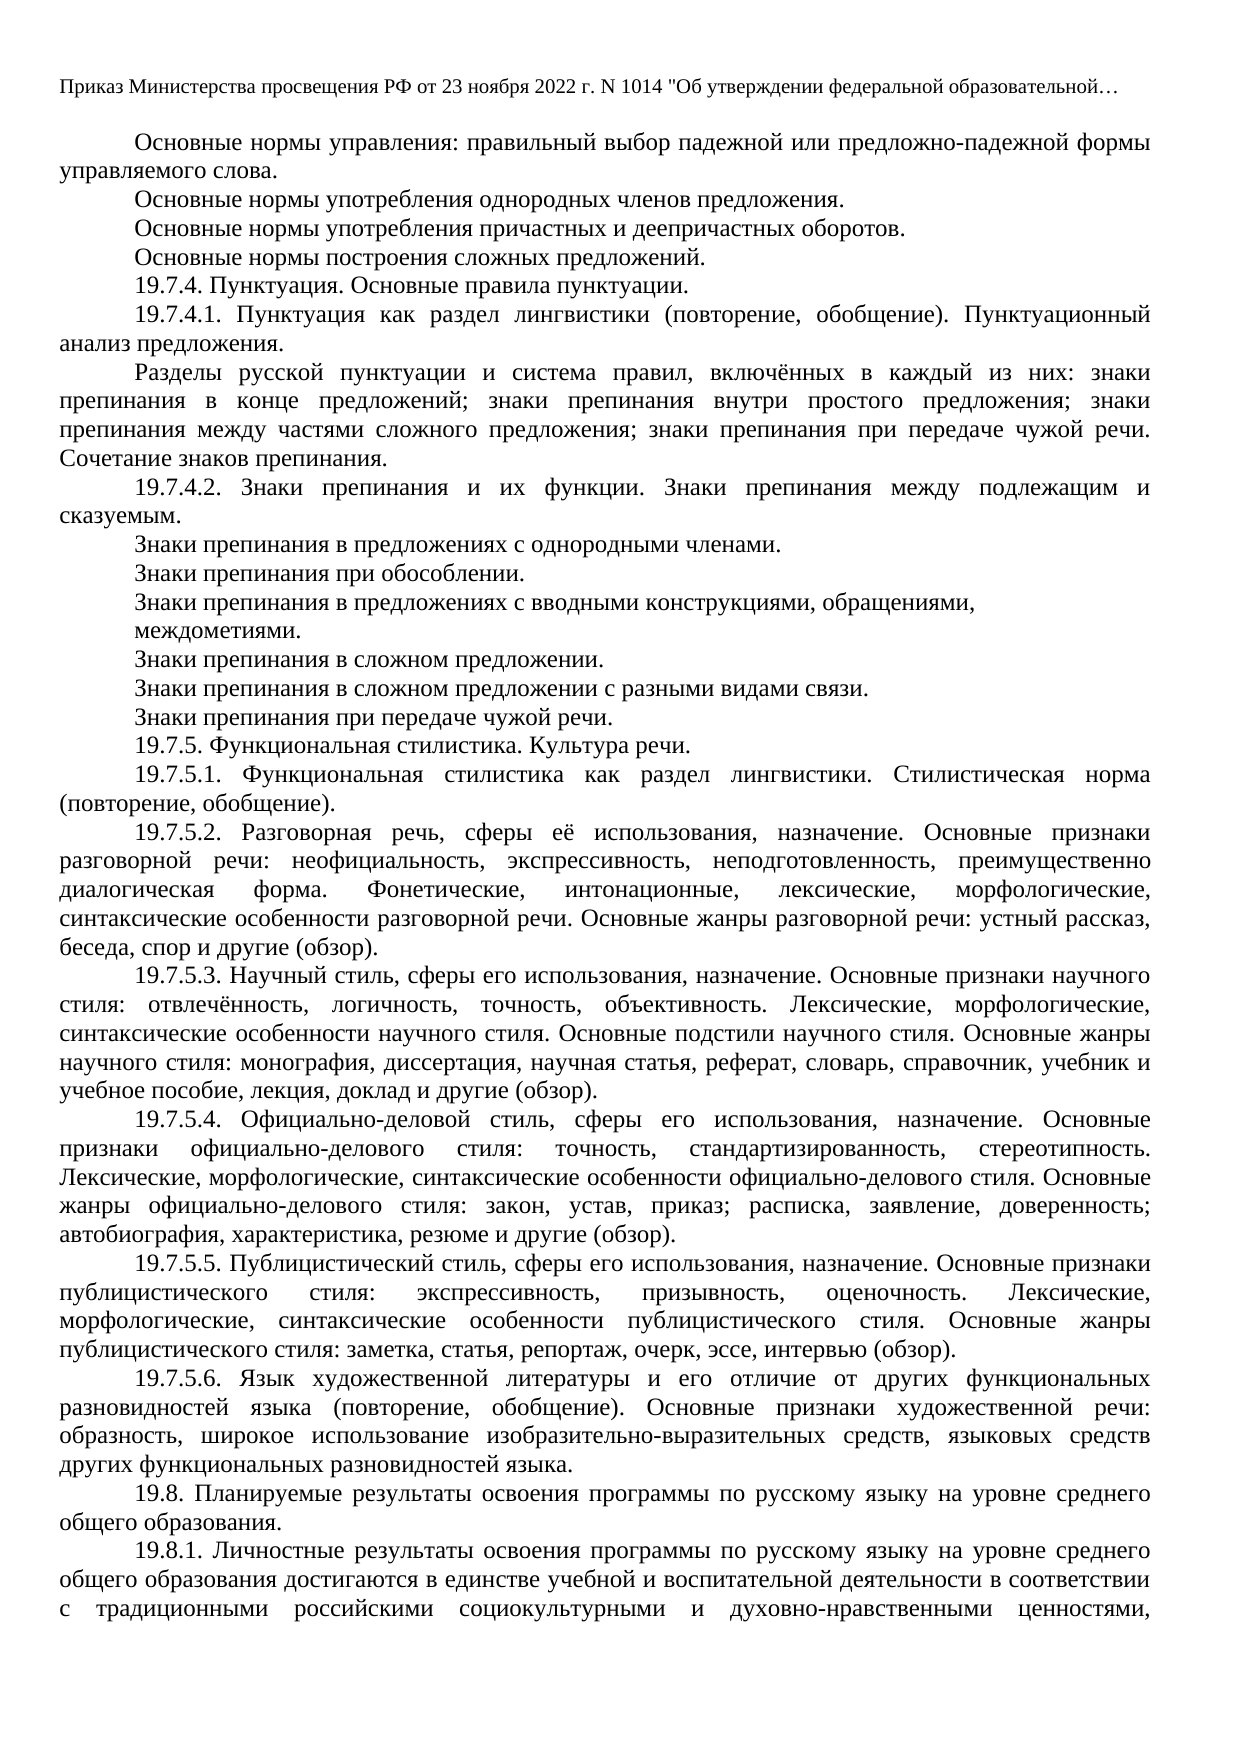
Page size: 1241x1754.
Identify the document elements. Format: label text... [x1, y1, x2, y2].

text междометиями. [59, 615, 1152, 644]
text 19.7.4.2. Знаки препинания и их функции. Знаки препинания между подлежащим и сказуемым. [59, 472, 1152, 529]
text 19.7.5. Функциональная стилистика. Культура речи. [59, 730, 1152, 759]
text Знаки препинания в предложениях с однородными членами. [59, 529, 1152, 558]
text Разделы русской пунктуации и система правил, включённых в каждый из них: знаки препинания в конце предложений; знаки препинания внутри простого предложения; знаки препинания между частями сложного предложения; знаки препинания при передаче чужой речи. Сочетание знаков препинания. [59, 357, 1152, 472]
text Основные нормы построения сложных предложений. [59, 242, 1152, 270]
text 19.7.4.1. Пунктуация как раздел лингвистики (повторение, обобщение). Пунктуационный анализ предложения. [59, 299, 1152, 357]
text 19.7.5.1. Функциональная стилистика как раздел лингвистики. Стилистическая норма (повторение, обобщение). [59, 759, 1152, 817]
text 19.7.5.4. Официально-деловой стиль, сферы его использования, назначение. Основные признаки официально-делового стиля: точность, стандартизированность, стереотипность. Лексические, морфологические, синтаксические особенности официально-делового стиля. Основные жанры официально-делового стиля: закон, устав, приказ; расписка, заявление, доверенность; автобиография, характеристика, резюме и другие (обзор). [59, 1104, 1152, 1248]
text 19.8. Планируемые результаты освоения программы по русскому языку на уровне среднего общего образования. [59, 1478, 1152, 1535]
text Основные нормы употребления причастных и деепричастных оборотов. [59, 213, 1152, 242]
text Знаки препинания в сложном предложении с разными видами связи. [59, 673, 1152, 702]
text Знаки препинания при передаче чужой речи. [59, 702, 1152, 730]
text Знаки препинания при обособлении. [59, 558, 1152, 587]
text Знаки препинания в сложном предложении. [59, 644, 1152, 673]
text 19.7.5.6. Язык художественной литературы и его отличие от других функциональных разновидностей языка (повторение, обобщение). Основные признаки художественной речи: образность, широкое использование изобразительно-выразительных средств, языковых средств других функциональных разновидностей языка. [59, 1363, 1152, 1478]
text Знаки препинания в предложениях с вводными конструкциями, обращениями, [59, 587, 1152, 615]
text 19.7.4. Пунктуация. Основные правила пунктуации. [59, 270, 1152, 299]
text Основные нормы употребления однородных членов предложения. [59, 184, 1152, 213]
text Основные нормы управления: правильный выбор падежной или предложно-падежной формы управляемого слова. [59, 127, 1152, 184]
text 19.7.5.5. Публицистический стиль, сферы его использования, назначение. Основные признаки публицистического стиля: экспрессивность, призывность, оценочность. Лексические, морфологические, синтаксические особенности публицистического стиля. Основные жанры публицистического стиля: заметка, статья, репортаж, очерк, эссе, интервью (обзор). [59, 1248, 1152, 1363]
text 19.7.5.2. Разговорная речь, сферы её использования, назначение. Основные признаки разговорной речи: неофициальность, экспрессивность, неподготовленность, преимущественно диалогическая форма. Фонетические, интонационные, лексические, морфологические, синтаксические особенности разговорной речи. Основные жанры разговорной речи: устный рассказ, беседа, спор и другие (обзор). [59, 817, 1152, 960]
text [59, 1535, 1152, 1622]
text 19.7.5.3. Научный стиль, сферы его использования, назначение. Основные признаки научного стиля: отвлечённость, логичность, точность, объективность. Лексические, морфологические, синтаксические особенности научного стиля. Основные подстили научного стиля. Основные жанры научного стиля: монография, диссертация, научная статья, реферат, словарь, справочник, учебник и учебное пособие, лекция, доклад и другие (обзор). [59, 960, 1152, 1104]
